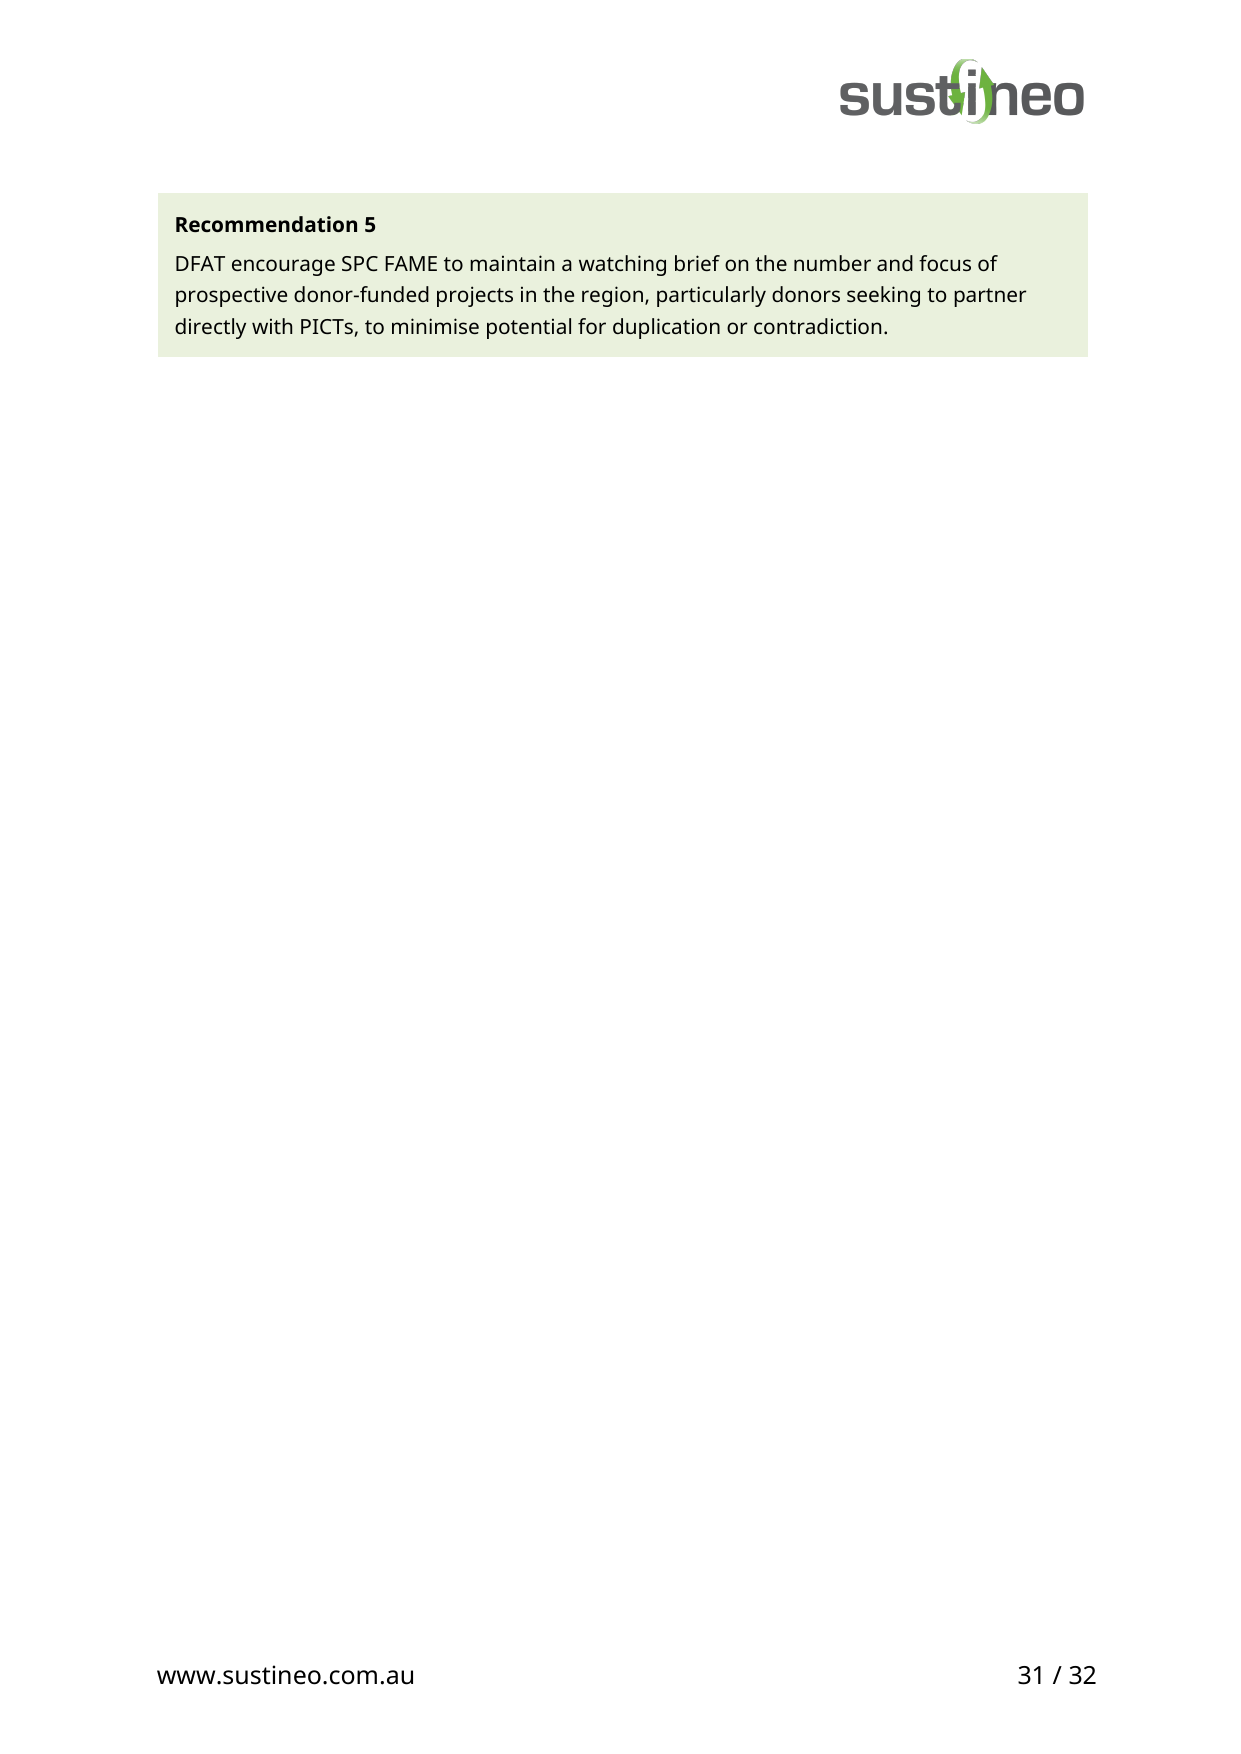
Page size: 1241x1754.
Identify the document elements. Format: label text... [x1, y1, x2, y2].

picture [840, 59, 1084, 124]
list Recommendation 5 [158, 193, 1088, 232]
list DFAT encourage SPC FAME to maintain a watching brief on the number and focus of prospective donor-funded projects in the region, particularly donors seeking to partner directly with PICTs, to minimise potential for duplication or contradiction. [158, 232, 1088, 357]
